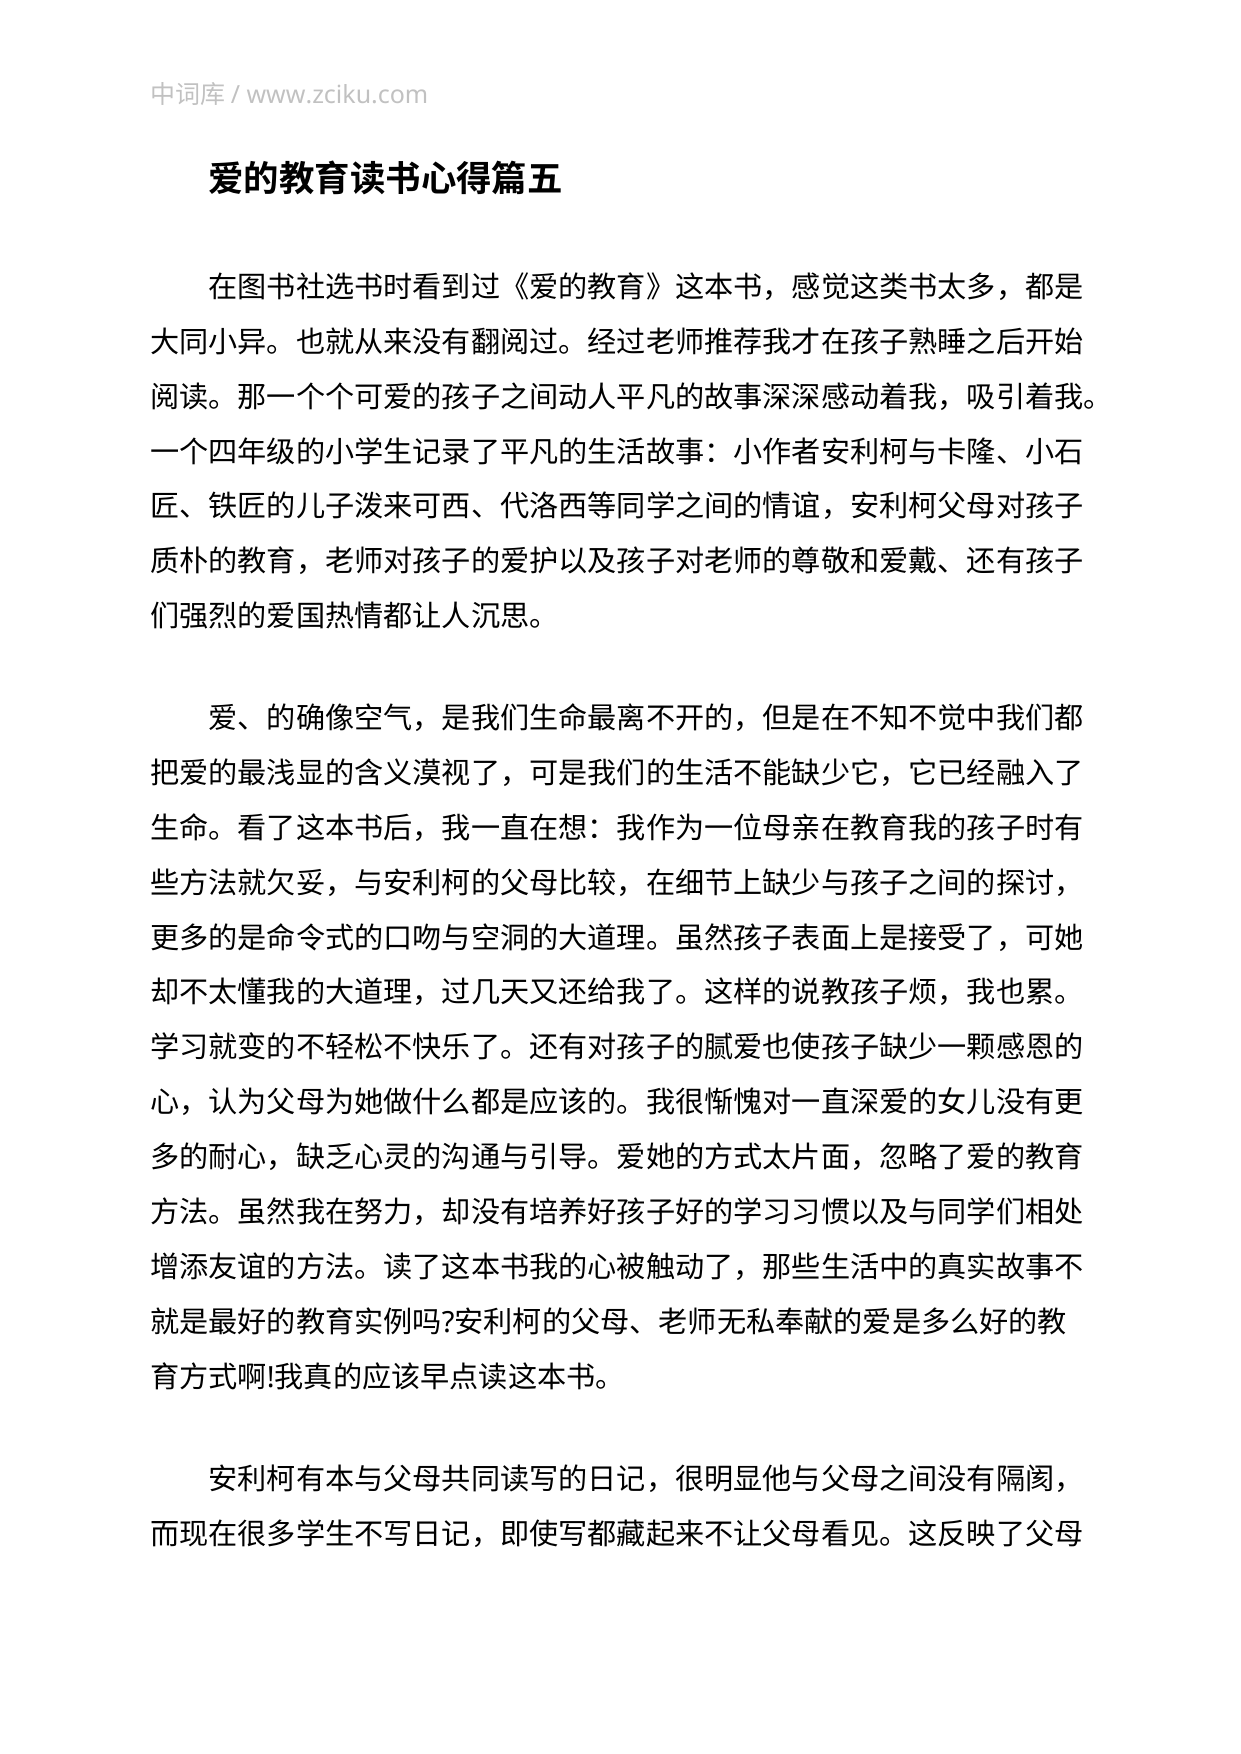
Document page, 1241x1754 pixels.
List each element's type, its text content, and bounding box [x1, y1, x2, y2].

text 爱的教育读书心得篇五 [150, 150, 1090, 201]
text 爱、的确像空气，是我们生命最离不开的，但是在不知不觉中我们都把爱的最浅显的含义漠视了，可是我们的生活不能缺少它，它已经融入了生命。看了这本书后，我一直在想：我作为一位母亲在教育我的孩子时有些方法就欠妥，与安利柯的父母比较，在细节上缺少与孩子之间的探讨，更多的是命令式的口吻与空洞的大道理。虽然孩子表面上是接受了，可她却不太懂我的大道理，过几天又还给我了。这样的说教孩子烦，我也累。学习就变的不轻松不快乐了。还有对孩子的腻爱也使孩子缺少一颗感恩的心，认为父母为她做什么都是应该的。我很惭愧对一直深爱的女儿没有更多的耐心，缺乏心灵的沟通与引导。爱她的方式太片面，忽略了爱的教育方法。虽然我在努力，却没有培养好孩子好的学习习惯以及与同学们相处增添友谊的方法。读了这本书我的心被触动了，那些生活中的真实故事不就是最好的教育实例吗?安利柯的父母、老师无私奉献的爱是多么好的教育方式啊!我真的应该早点读这本书。 [150, 694, 1090, 1396]
text 在图书社选书时看到过《爱的教育》这本书，感觉这类书太多，都是大同小异。也就从来没有翻阅过。经过老师推荐我才在孩子熟睡之后开始阅读。那一个个可爱的孩子之间动人平凡的故事深深感动着我，吸引着我。一个四年级的小学生记录了平凡的生活故事：小作者安利柯与卡隆、小石匠、铁匠的儿子泼来可西、代洛西等同学之间的情谊，安利柯父母对孩子质朴的教育，老师对孩子的爱护以及孩子对老师的尊敬和爱戴、还有孩子们强烈的爱国热情都让人沉思。 [150, 263, 1090, 635]
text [150, 1455, 1090, 1553]
